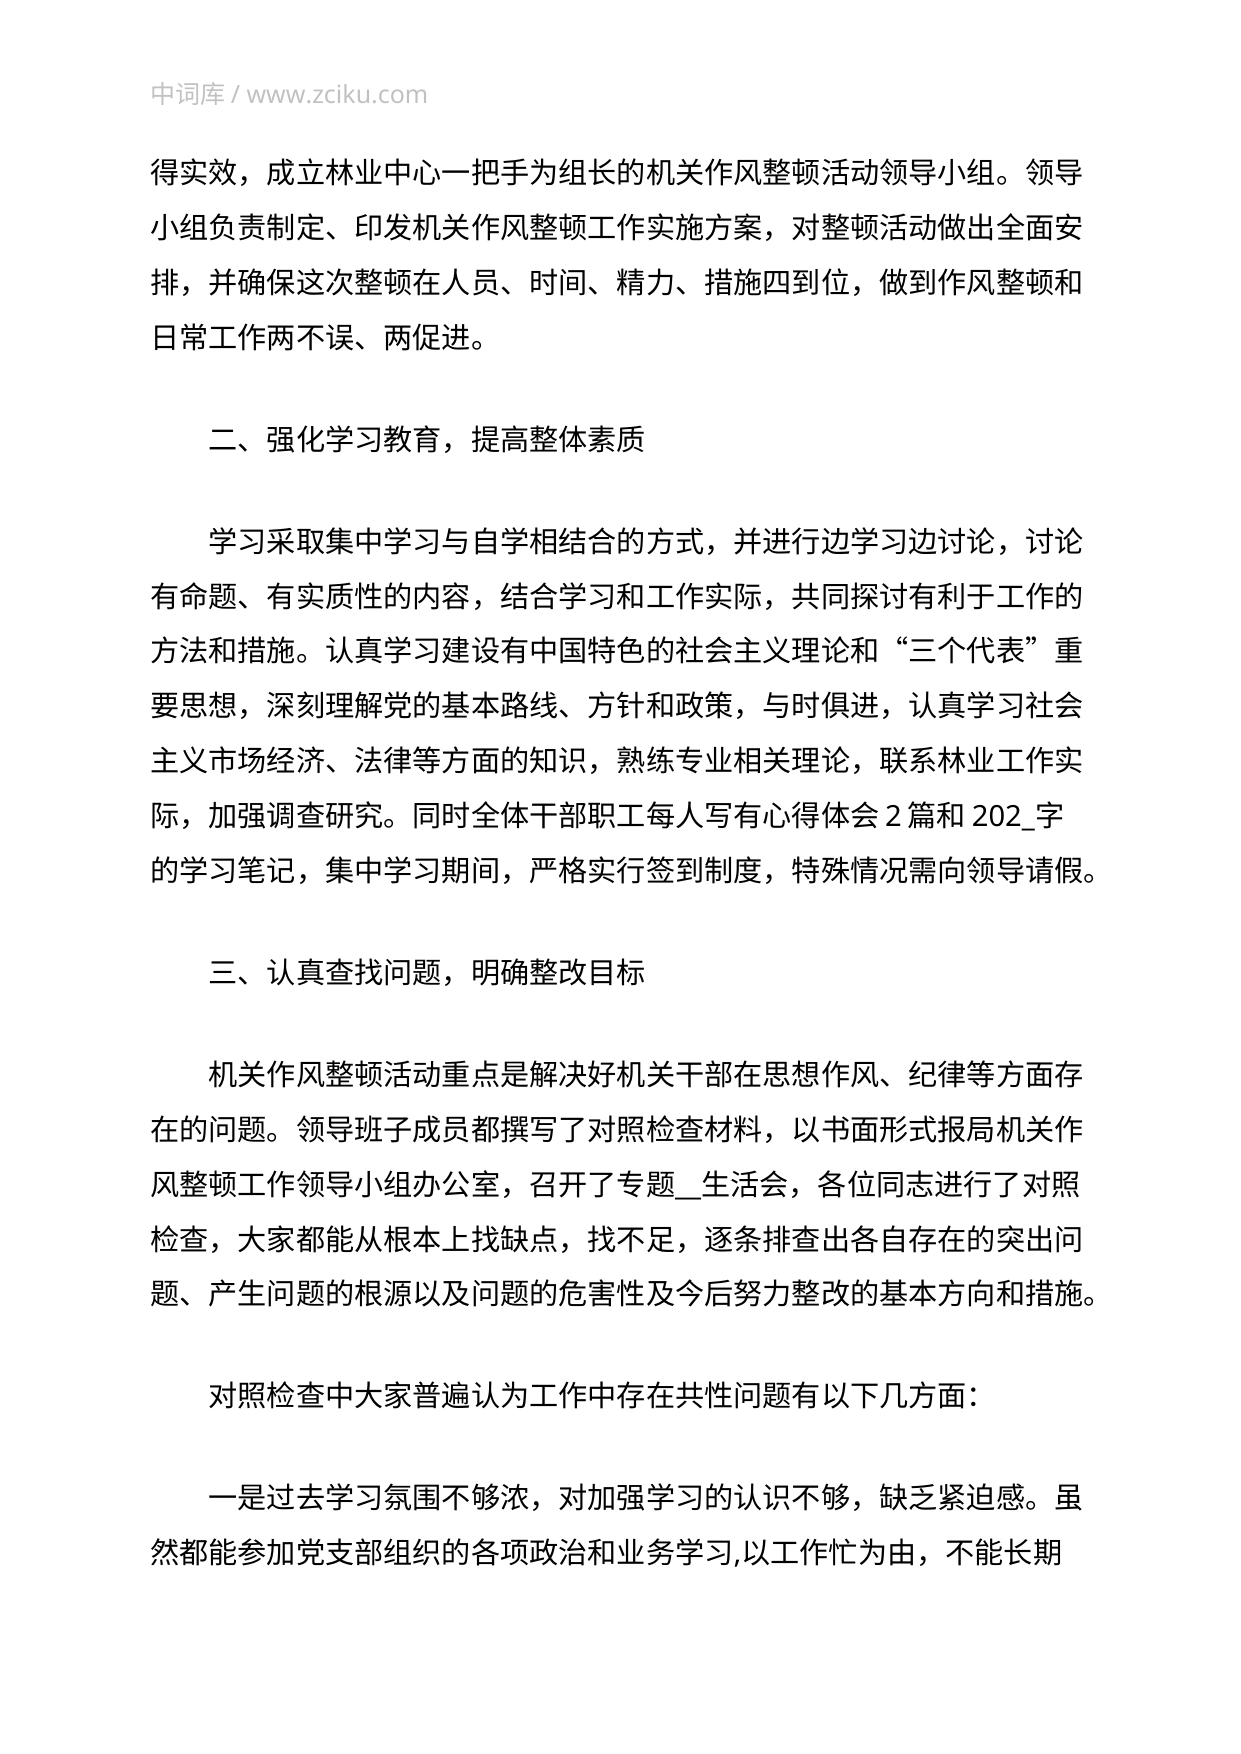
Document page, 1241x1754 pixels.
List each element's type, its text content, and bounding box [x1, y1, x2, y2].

text 二、强化学习教育，提高整体素质 [150, 416, 1090, 459]
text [150, 150, 1090, 357]
text 对照检查中大家普遍认为工作中存在共性问题有以下几方面： [150, 1373, 1090, 1415]
text 三、认真查找问题，明确整改目标 [150, 949, 1090, 992]
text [150, 1474, 1090, 1572]
text 机关作风整顿活动重点是解决好机关干部在思想作风、纪律等方面存在的问题。领导班子成员都撰写了对照检查材料，以书面形式报局机关作风整顿工作领导小组办公室，召开了专题__生活会，各位同志进行了对照检查，大家都能从根本上找缺点，找不足，逐条排查出各自存在的突出问题、产生问题的根源以及问题的危害性及今后努力整改的基本方向和措施。 [150, 1051, 1090, 1313]
text 学习采取集中学习与自学相结合的方式，并进行边学习边讨论，讨论有命题、有实质性的内容，结合学习和工作实际，共同探讨有利于工作的方法和措施。认真学习建设有中国特色的社会主义理论和“三个代表”重要思想，深刻理解党的基本路线、方针和政策，与时俱进，认真学习社会主义市场经济、法律等方面的知识，熟练专业相关理论，联系林业工作实际，加强调查研究。同时全体干部职工每人写有心得体会2篇和202_字的学习笔记，集中学习期间，严格实行签到制度，特殊情况需向领导请假。 [150, 518, 1090, 890]
